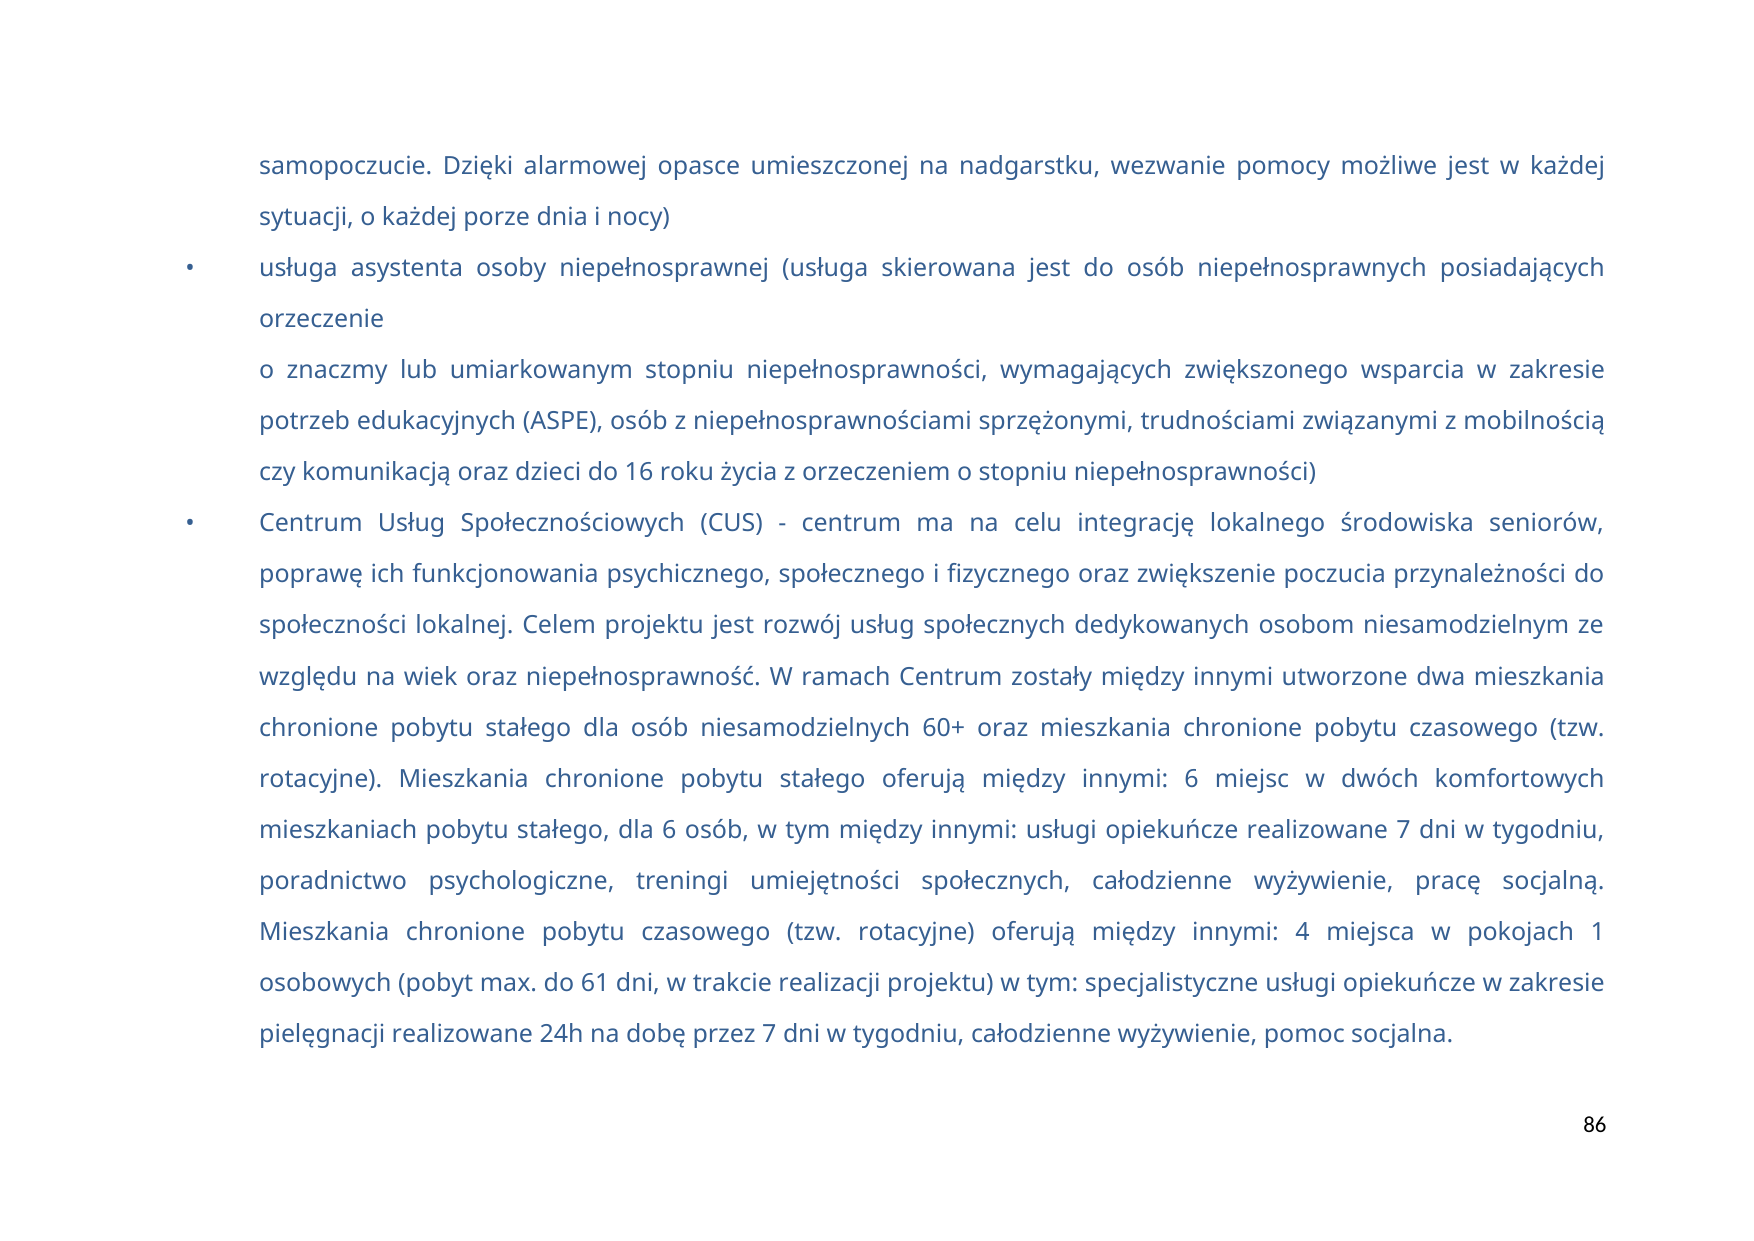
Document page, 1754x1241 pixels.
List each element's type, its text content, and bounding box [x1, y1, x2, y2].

list Centrum Usług Społecznościowych (CUS) - centrum ma na celu integrację lokalnego środowiska seniorów, poprawę ich funkcjonowania psychicznego, społecznego i fizycznego oraz zwiększenie poczucia przynależności do społeczności lokalnej. Celem projektu jest rozwój usług społecznych dedykowanych osobom niesamodzielnym ze względu na wiek oraz niepełnosprawność. W ramach Centrum zostały między innymi utworzone dwa mieszkania chronione pobytu stałego dla osób niesamodzielnych 60+ oraz mieszkania chronione pobytu czasowego (tzw. rotacyjne). Mieszkania chronione pobytu stałego oferują między innymi: 6 miejsc w dwóch komfortowych mieszkaniach pobytu stałego, dla 6 osób, w tym między innymi: usługi opiekuńcze realizowane 7 dni w tygodniu, poradnictwo psychologiczne, treningi umiejętności społecznych, całodzienne wyżywienie, pracę socjalną. Mieszkania chronione pobytu czasowego (tzw. rotacyjne) oferują między innymi: 4 miejsca w pokojach 1 osobowych (pobyt max. do 61 dni, w trakcie realizacji projektu) w tym: specjalistyczne usługi opiekuńcze w zakresie pielęgnacji realizowane 24h na dobę przez 7 dni w tygodniu, całodzienne wyżywienie, pomoc socjalna. [185, 505, 1606, 1049]
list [185, 148, 1606, 233]
list usługa asystenta osoby niepełnosprawnej (usługa skierowana jest do osób niepełnosprawnych posiadających orzeczenie o znaczmy lub umiarkowanym stopniu niepełnosprawności, wymagających zwiększonego wsparcia w zakresie potrzeb edukacyjnych (ASPE), osób z niepełnosprawnościami sprzężonymi, trudnościami związanymi z mobilnością czy komunikacją oraz dzieci do 16 roku życia z orzeczeniem o stopniu niepełnosprawności) [185, 250, 1606, 488]
